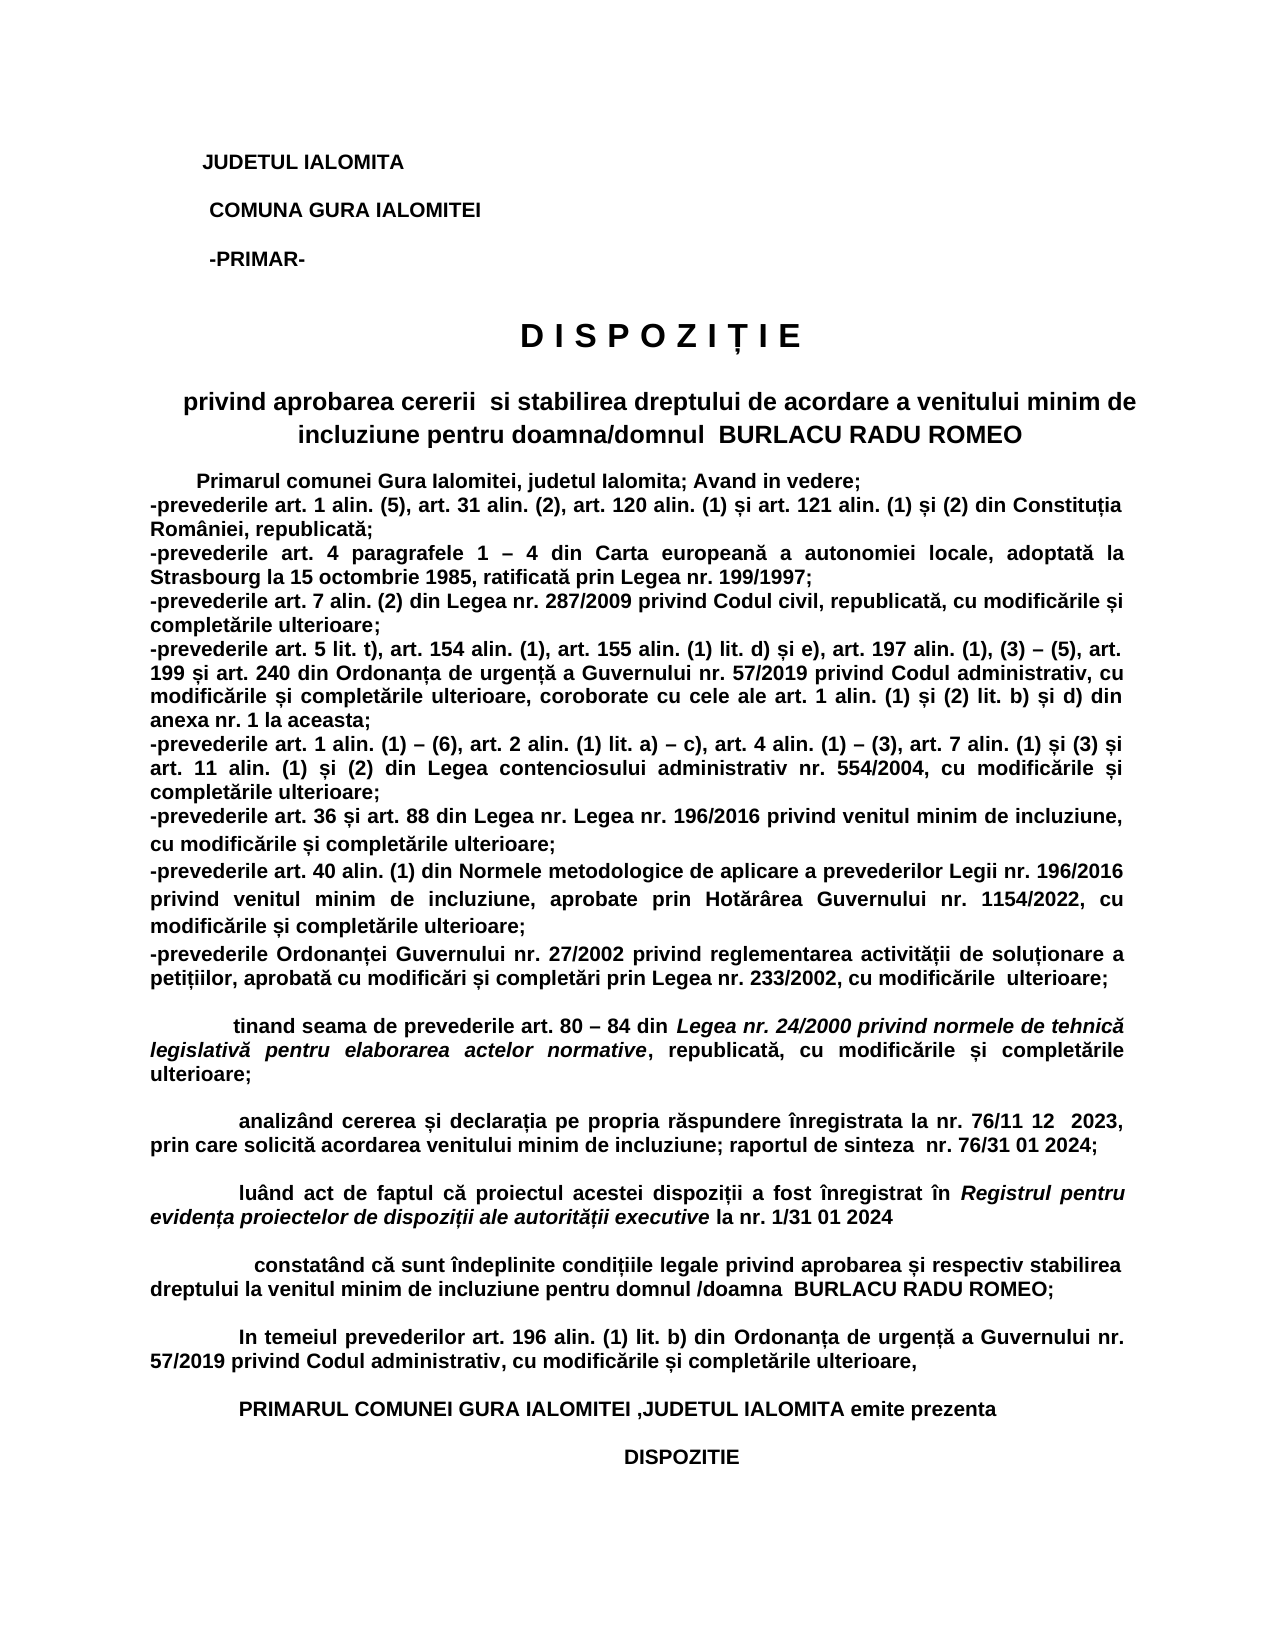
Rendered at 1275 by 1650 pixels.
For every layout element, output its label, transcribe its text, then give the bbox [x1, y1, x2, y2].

text JUDETUL IALOMITA [150, 150, 1125, 174]
text -prevederile art. 1 alin. (5), art. 31 alin. (2), art. 120 alin. (1) și art. 121 alin. (1) și (2) din Constituția României, republicată; [150, 493, 1125, 541]
text -prevederile art. 7 alin. (2) din Legea nr. 287/2009 privind Codul civil, republicată, cu modificările și completările ulterioare; [150, 588, 1125, 636]
text -PRIMAR- [150, 247, 1125, 271]
text constatând că sunt îndeplinite condițiile legale privind aprobarea și respectiv stabilirea dreptului la venitul minim de incluziune pentru domnul /doamna BURLACU RADU ROMEO; [150, 1253, 1125, 1301]
text Primarul comunei Gura Ialomitei, judetul Ialomita; Avand in vedere; [150, 469, 1125, 493]
text luând act de faptul că proiectul acestei dispoziții a fost înregistrat în Registrul pentru evidența proiectelor de dispoziții ale autorității executive la nr. 1/31 01 2024 [150, 1181, 1125, 1229]
text tinand seama de prevederile art. 80 – 84 din Legea nr. 24/2000 privind normele de tehnică legislativă pentru elaborarea actelor normative, republicată, cu modificările și completările ulterioare; [150, 1013, 1125, 1085]
text -prevederile art. 4 paragrafele 1 – 4 din Carta europeană a autonomiei locale, adoptată la Strasbourg la 15 octombrie 1985, ratificată prin Legea nr. 199/1997; [150, 541, 1125, 588]
text -prevederile art. 1 alin. (1) – (6), art. 2 alin. (1) lit. a) – c), art. 4 alin. (1) – (3), art. 7 alin. (1) și (3) și art. 11 alin. (1) și (2) din Legea contenciosului administrativ nr. 554/2004, cu modificările și completările ulterioare; [150, 732, 1125, 804]
text PRIMARUL COMUNEI GURA IALOMITEI ,JUDETUL IALOMITA emite prezenta [150, 1397, 1125, 1421]
text -prevederile art. 5 lit. t), art. 154 alin. (1), art. 155 alin. (1) lit. d) și e), art. 197 alin. (1), (3) – (5), art. 199 și art. 240 din Ordonanța de urgență a Guvernului nr. 57/2019 privind Codul administrativ, cu modificările și completările ulterioare, coroborate cu cele ale art. 1 alin. (1) și (2) lit. b) și d) din anexa nr. 1 la aceasta; [150, 636, 1125, 732]
text In temeiul prevederilor art. 196 alin. (1) lit. b) din Ordonanța de urgență a Guvernului nr. 57/2019 privind Codul administrativ, cu modificările și completările ulterioare, [150, 1325, 1125, 1373]
text COMUNA GURA IALOMITEI [150, 198, 1125, 222]
text -prevederile art. 36 și art. 88 din Legea nr. Legea nr. 196/2016 privind venitul minim de incluziune, cu modificările și completările ulterioare; [150, 804, 1125, 856]
text analizând cererea și declarația pe propria răspundere înregistrata la nr. 76/11 12 2023, prin care solicită acordarea venitului minim de incluziune; raportul de sinteza nr. 76/31 01 2024; [150, 1109, 1125, 1157]
text DISPOZITIE [150, 1445, 1125, 1469]
text -prevederile Ordonanței Guvernului nr. 27/2002 privind reglementarea activității de soluționare a petițiilor, aprobată cu modificări și completări prin Legea nr. 233/2002, cu modificările ulterioare; [150, 942, 1125, 989]
text -prevederile art. 40 alin. (1) din Normele metodologice de aplicare a prevederilor Legii nr. 196/2016 privind venitul minim de incluziune, aprobate prin Hotărârea Guvernului nr. 1154/2022, cu modificările și completările ulterioare; [150, 859, 1125, 938]
